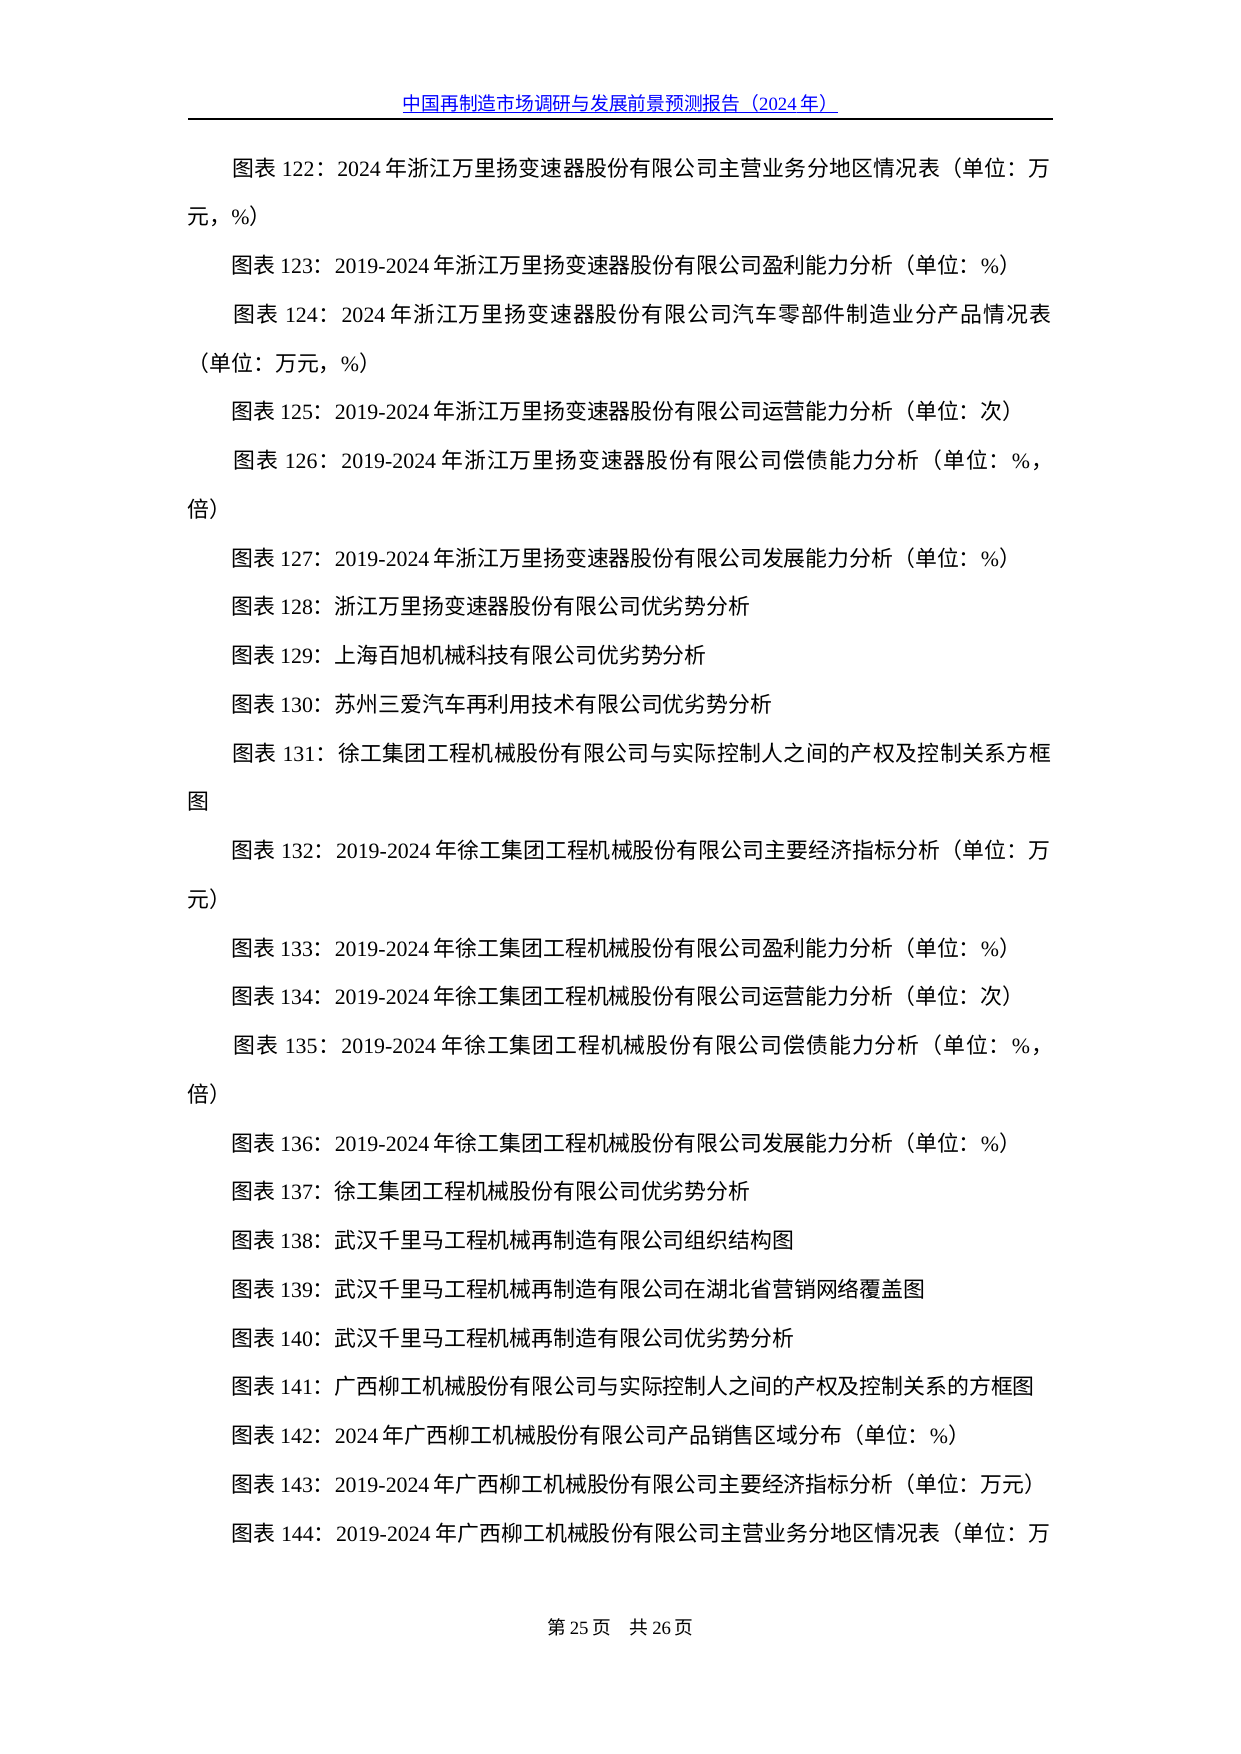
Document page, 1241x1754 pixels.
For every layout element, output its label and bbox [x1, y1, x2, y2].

text [187, 150, 1053, 1548]
